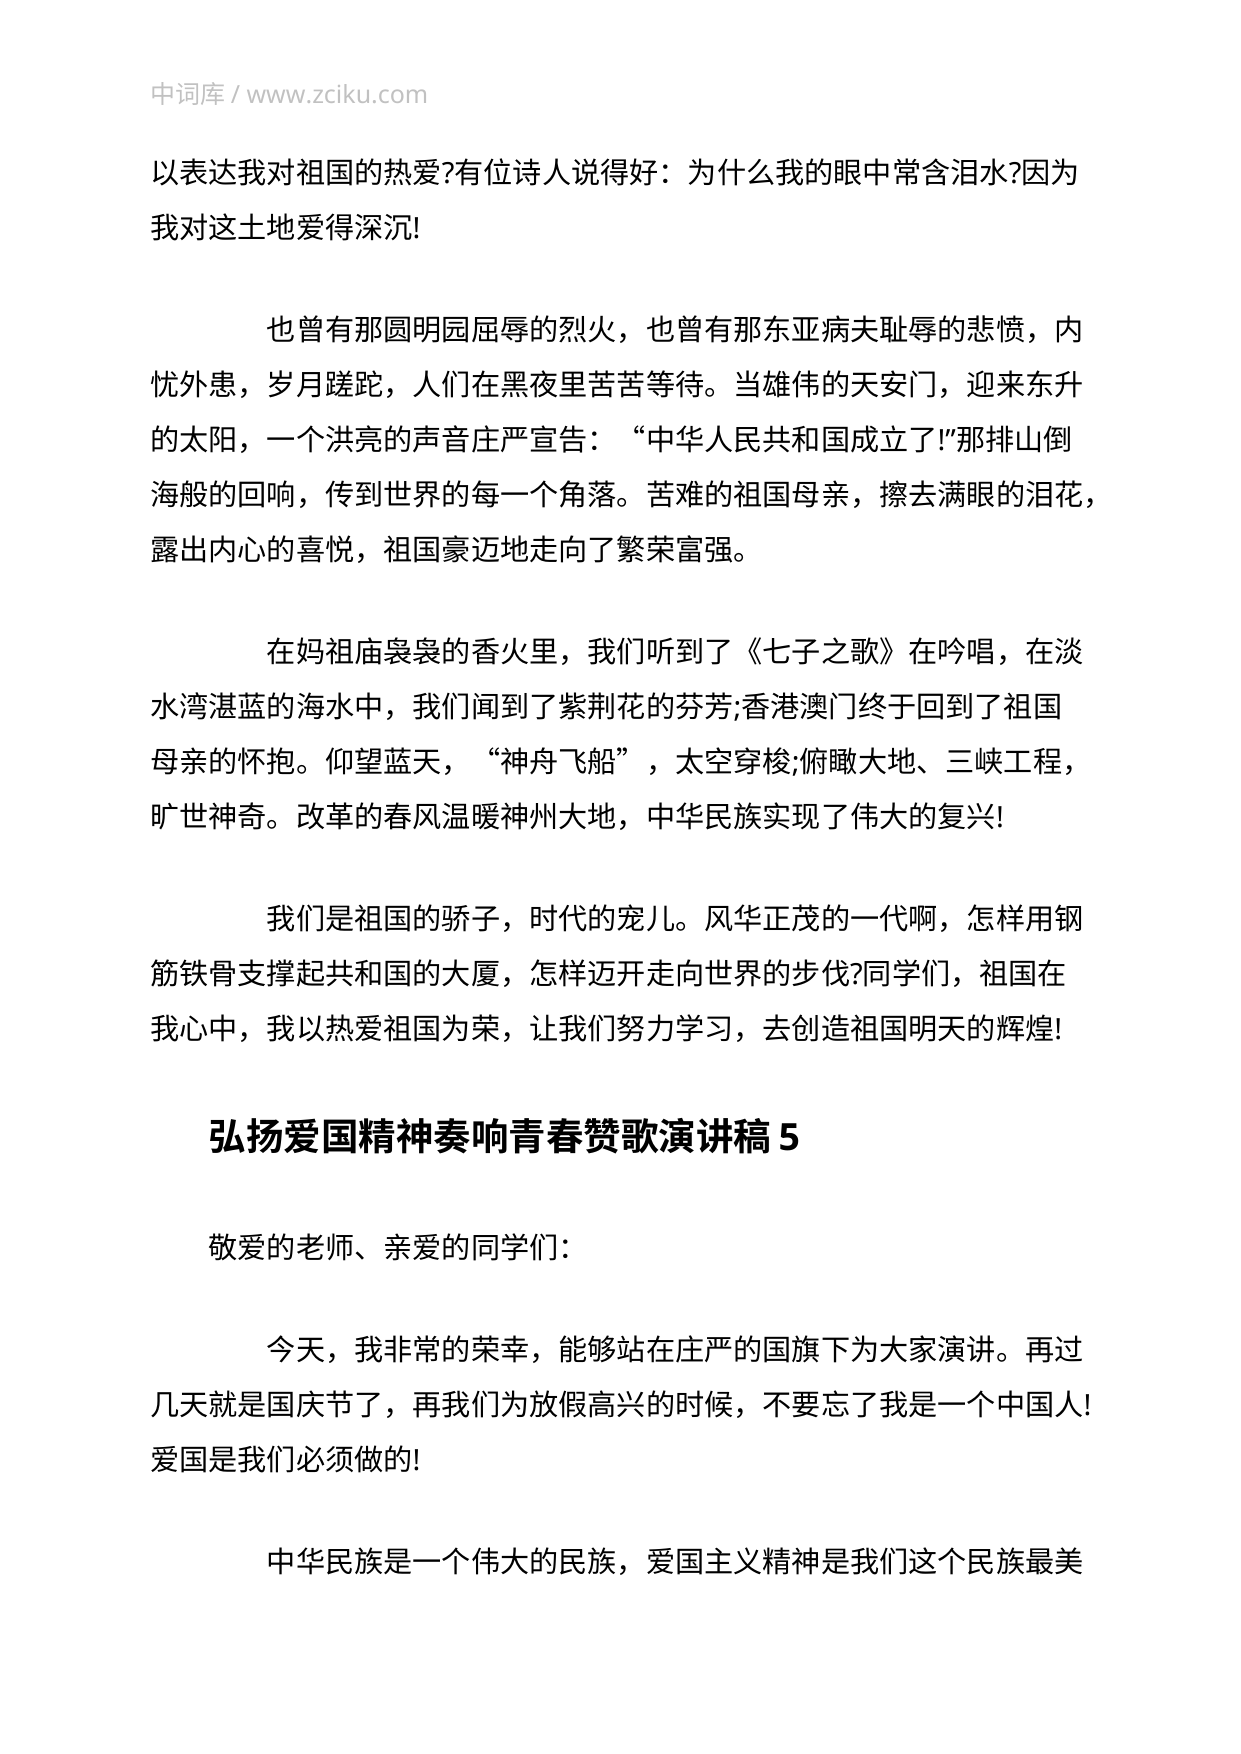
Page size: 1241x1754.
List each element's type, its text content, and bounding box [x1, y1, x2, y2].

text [150, 150, 1090, 247]
text 今天，我非常的荣幸，能够站在庄严的国旗下为大家演讲。再过几天就是国庆节了，再我们为放假高兴的时候，不要忘了我是一个中国人!爱国是我们必须做的! [150, 1327, 1090, 1479]
text 我们是祖国的骄子，时代的宠儿。风华正茂的一代啊，怎样用钢筋铁骨支撑起共和国的大厦，怎样迈开走向世界的步伐?同学们，祖国在我心中，我以热爱祖国为荣，让我们努力学习，去创造祖国明天的辉煌! [150, 895, 1090, 1048]
text 在妈祖庙袅袅的香火里，我们听到了《七子之歌》在吟唱，在淡水湾湛蓝的海水中，我们闻到了紫荆花的芬芳;香港澳门终于回到了祖国母亲的怀抱。仰望蓝天，“神舟飞船”，太空穿梭;俯瞰大地、三峡工程，旷世神奇。改革的春风温暖神州大地，中华民族实现了伟大的复兴! [150, 628, 1090, 836]
text 弘扬爱国精神奏响青春赞歌演讲稿5 [150, 1107, 1090, 1162]
text 敬爱的老师、亲爱的同学们： [150, 1225, 1090, 1267]
text 也曾有那圆明园屈辱的烈火，也曾有那东亚病夫耻辱的悲愤，内忧外患，岁月蹉跎，人们在黑夜里苦苦等待。当雄伟的天安门，迎来东升的太阳，一个洪亮的声音庄严宣告：“中华人民共和国成立了!”那排山倒海般的回响，传到世界的每一个角落。苦难的祖国母亲，擦去满眼的泪花，露出内心的喜悦，祖国豪迈地走向了繁荣富强。 [150, 307, 1090, 569]
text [150, 1538, 1090, 1581]
